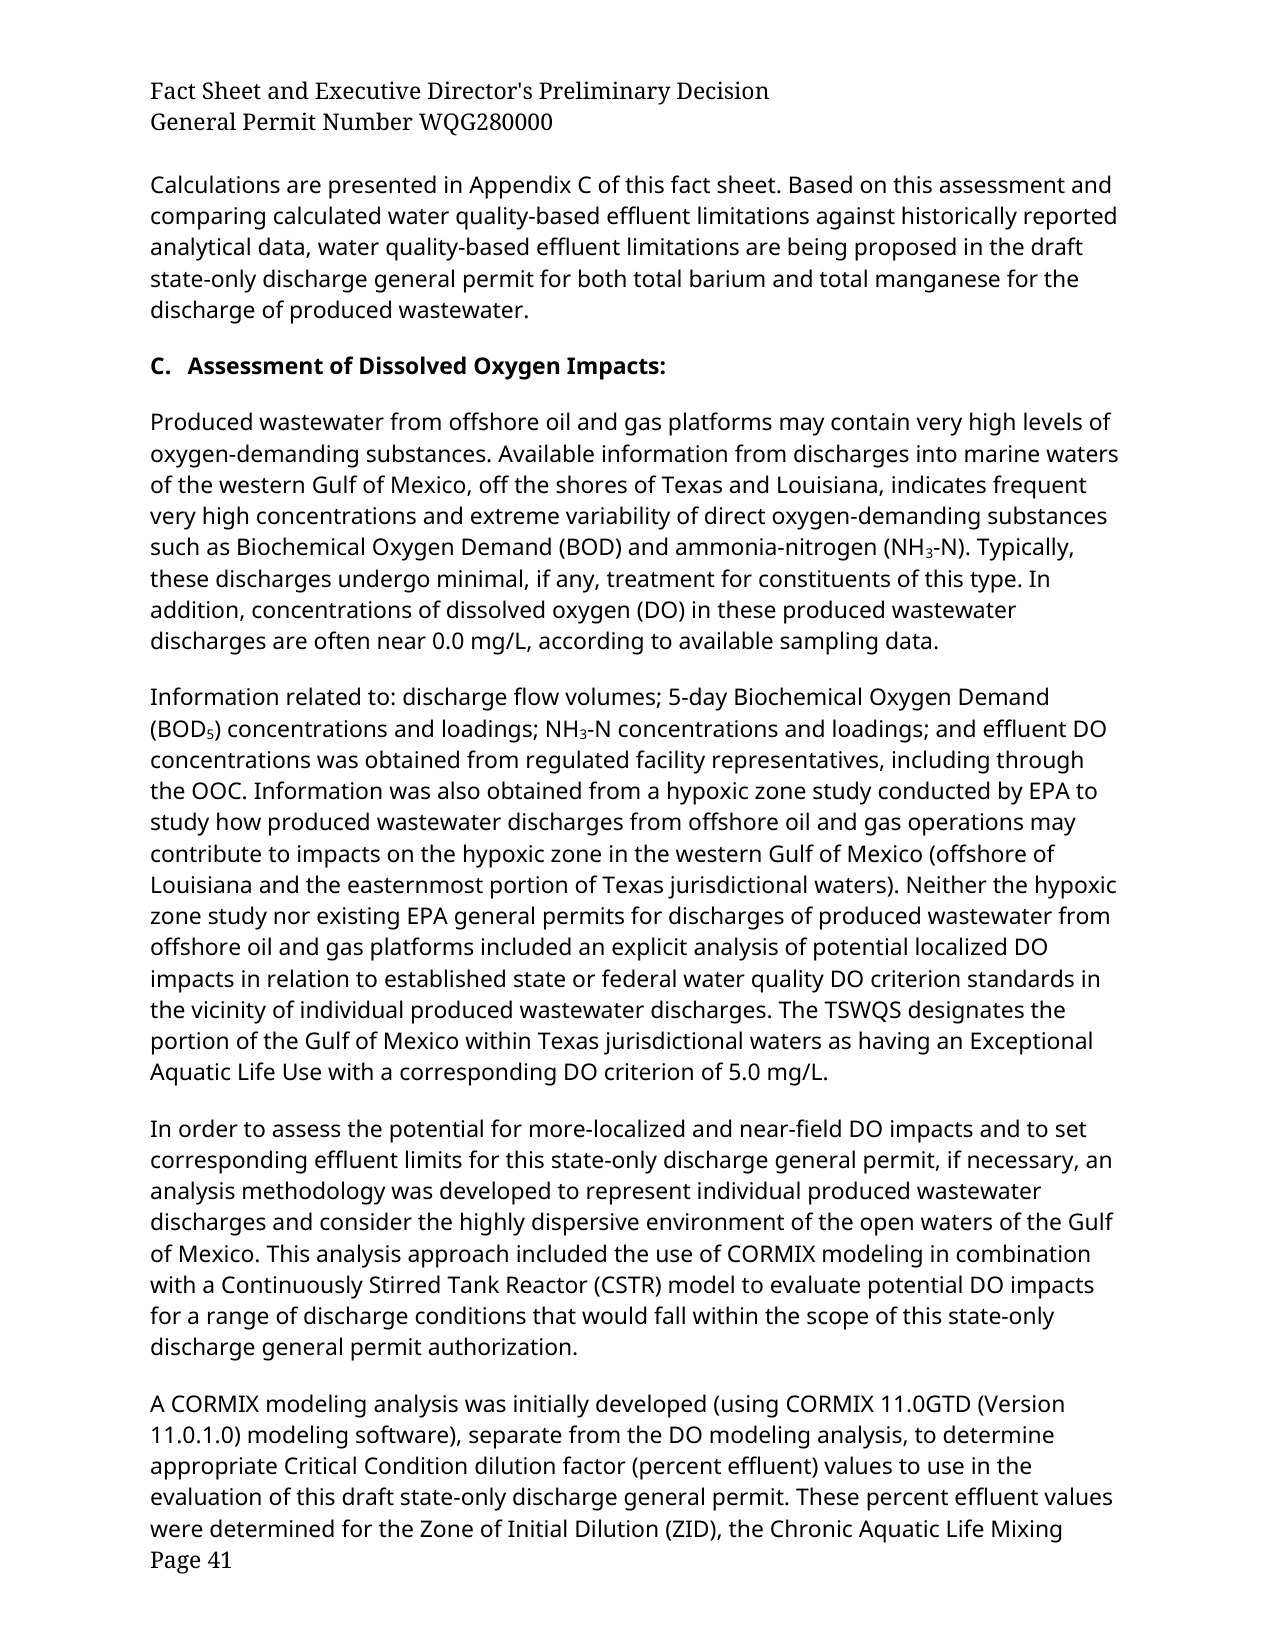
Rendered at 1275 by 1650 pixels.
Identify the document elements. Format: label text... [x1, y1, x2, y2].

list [150, 1387, 1125, 1544]
list Information related to: discharge flow volumes; 5-day Biochemical Oxygen Demand (BOD5) concentrations and loadings; NH3-N concentrations and loadings; and effluent DO concentrations was obtained from regulated facility representatives, including through the OOC. Information was also obtained from a hypoxic zone study conducted by EPA to study how produced wastewater discharges from offshore oil and gas operations may contribute to impacts on the hypoxic zone in the western Gulf of Mexico (offshore of Louisiana and the easternmost portion of Texas jurisdictional waters). Neither the hypoxic zone study nor existing EPA general permits for discharges of produced wastewater from offshore oil and gas platforms included an explicit analysis of potential localized DO impacts in relation to established state or federal water quality DO criterion standards in the vicinity of individual produced wastewater discharges. The TSWQS designates the portion of the Gulf of Mexico within Texas jurisdictional waters as having an Exceptional Aquatic Life Use with a corresponding DO criterion of 5.0 mg/L. [150, 681, 1125, 1087]
list Produced wastewater from offshore oil and gas platforms may contain very high levels of oxygen-demanding substances. Available information from discharges into marine waters of the western Gulf of Mexico, off the shores of Texas and Louisiana, indicates frequent very high concentrations and extreme variability of direct oxygen-demanding substances such as Biochemical Oxygen Demand (BOD) and ammonia-nitrogen (NH3-N). Typically, these discharges undergo minimal, if any, treatment for constituents of this type. In addition, concentrations of dissolved oxygen (DO) in these produced wastewater discharges are often near 0.0 mg/L, according to available sampling data. [150, 406, 1125, 656]
text Calculations are presented in Appendix C of this fact sheet. Based on this assessment and comparing calculated water quality-based effluent limitations against historically reported analytical data, water quality-based effluent limitations are being proposed in the draft state-only discharge general permit for both total barium and total manganese for the discharge of produced wastewater. [150, 169, 1125, 325]
list Assessment of Dissolved Oxygen Impacts: [150, 350, 1125, 381]
list In order to assess the potential for more-localized and near-field DO impacts and to set corresponding effluent limits for this state-only discharge general permit, if necessary, an analysis methodology was developed to represent individual produced wastewater discharges and consider the highly dispersive environment of the open waters of the Gulf of Mexico. This analysis approach included the use of CORMIX modeling in combination with a Continuously Stirred Tank Reactor (CSTR) model to evaluate potential DO impacts for a range of discharge conditions that would fall within the scope of this state-only discharge general permit authorization. [150, 1112, 1125, 1362]
